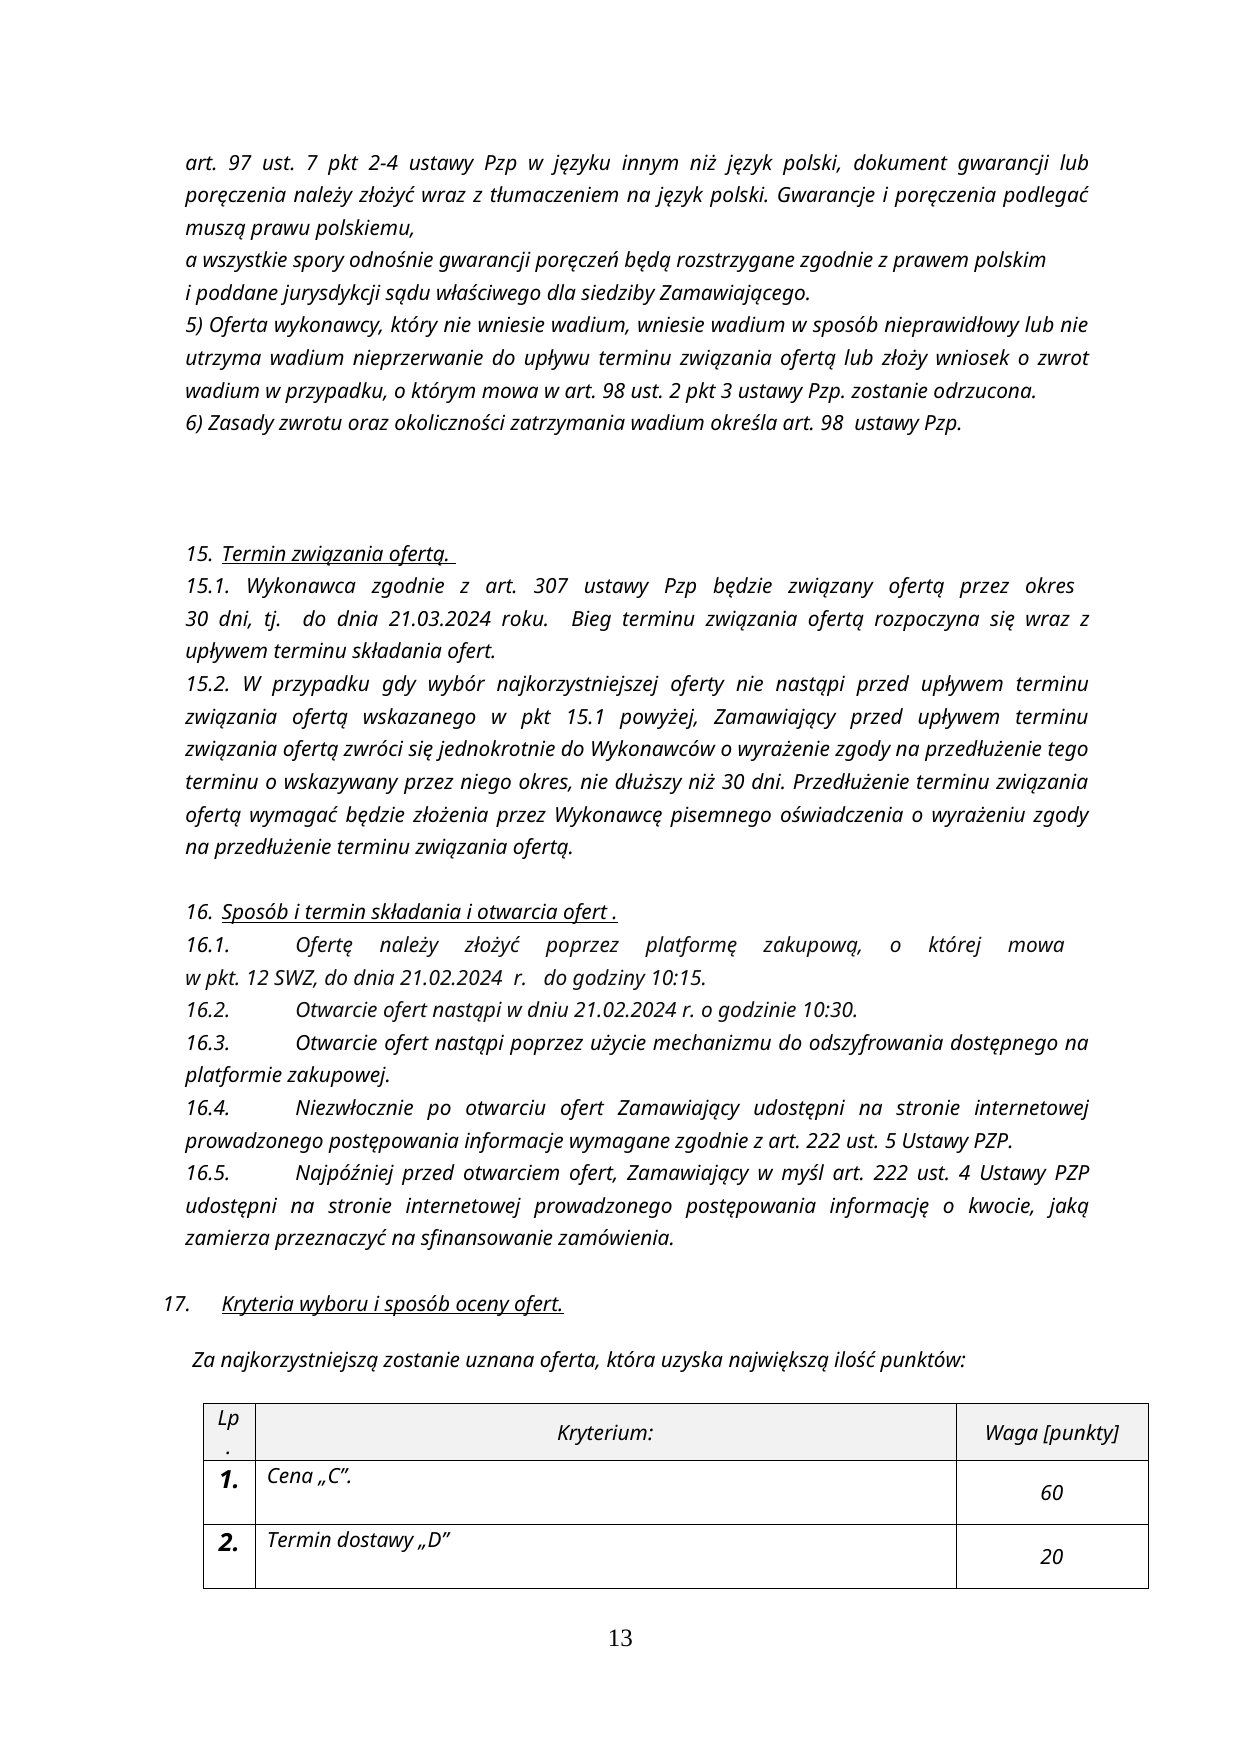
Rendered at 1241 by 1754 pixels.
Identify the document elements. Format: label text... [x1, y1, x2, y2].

text 6) Zasady zwrotu oraz okoliczności zatrzymania wadium określa art. 98 ustawy Pzp. [185, 408, 1093, 437]
text 16.1. Ofertę należy złożyć poprzez platformę zakupową, o której mowa w pkt. 12 SWZ, do dnia 21.02.2024 r. do godziny 10:15. [185, 930, 1093, 991]
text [185, 148, 1093, 241]
text 15.2. W przypadku gdy wybór najkorzystniejszej oferty nie nastąpi przed upływem terminu związania ofertą wskazanego w pkt 15.1 powyżej, Zamawiający przed upływem terminu związania ofertą zwróci się jednokrotnie do Wykonawców o wyrażenie zgody na przedłużenie tego terminu o wskazywany przez niego okres, nie dłuższy niż 30 dni. Przedłużenie terminu związania ofertą wymagać będzie złożenia przez Wykonawcę pisemnego oświadczenia o wyrażeniu zgody na przedłużenie terminu związania ofertą. [185, 669, 1093, 861]
table_header Kryterium: [256, 1404, 956, 1460]
table_cell Cena „C”. [256, 1461, 956, 1524]
text 16.2. Otwarcie ofert nastąpi w dniu 21.02.2024 r. o godzinie 10:30. [185, 995, 1093, 1024]
table_cell [204, 1525, 255, 1587]
text 16.3. Otwarcie ofert nastąpi poprzez użycie mechanizmu do odszyfrowania dostępnego na platformie zakupowej. [185, 1028, 1093, 1089]
text 16. Sposób i termin składania i otwarcia ofert . [185, 897, 1093, 926]
text 16.5. Najpóźniej przed otwarciem ofert, Zamawiający w myśl art. 222 ust. 4 Ustawy PZP udostępni na stronie internetowej prowadzonego postępowania informację o kwocie, jaką zamierza przeznaczyć na sfinansowanie zamówienia. [185, 1158, 1093, 1252]
table_header Lp. [204, 1404, 255, 1460]
text 15.1. Wykonawca zgodnie z art. 307 ustawy Pzp będzie związany ofertą przez okres 30 dni, tj. do dnia 21.03.2024 roku. Bieg terminu związania ofertą rozpoczyna się wraz z upływem terminu składania ofert. [185, 571, 1093, 665]
text 5) Oferta wykonawcy, który nie wniesie wadium, wniesie wadium w sposób nieprawidłowy lub nie utrzyma wadium nieprzerwanie do upływu terminu związania ofertą lub złoży wniosek o zwrot wadium w przypadku, o którym mowa w art. 98 ust. 2 pkt 3 ustawy Pzp. zostanie odrzucona. [185, 311, 1093, 404]
text a wszystkie spory odnośnie gwarancji poręczeń będą rozstrzygane zgodnie z prawem polskim [185, 245, 1093, 274]
text 17. Kryteria wyboru i sposób oceny ofert. [162, 1289, 1093, 1317]
text Za najkorzystniejszą zostanie uznana oferta, która uzyska największą ilość punktów: [148, 1346, 1093, 1374]
table_cell 20 [957, 1525, 1148, 1587]
table_cell Termin dostawy „D” [256, 1525, 956, 1587]
text 15. Termin związania ofertą. [185, 539, 1093, 567]
table_cell 60 [957, 1461, 1148, 1524]
text 16.4. Niezwłocznie po otwarciu ofert Zamawiający udostępni na stronie internetowej prowadzonego postępowania informacje wymagane zgodnie z art. 222 ust. 5 Ustawy PZP. [185, 1093, 1093, 1154]
table_cell [204, 1461, 255, 1524]
table_header Waga [punkty] [957, 1404, 1148, 1460]
text i poddane jurysdykcji sądu właściwego dla siedziby Zamawiającego. [185, 278, 1093, 306]
